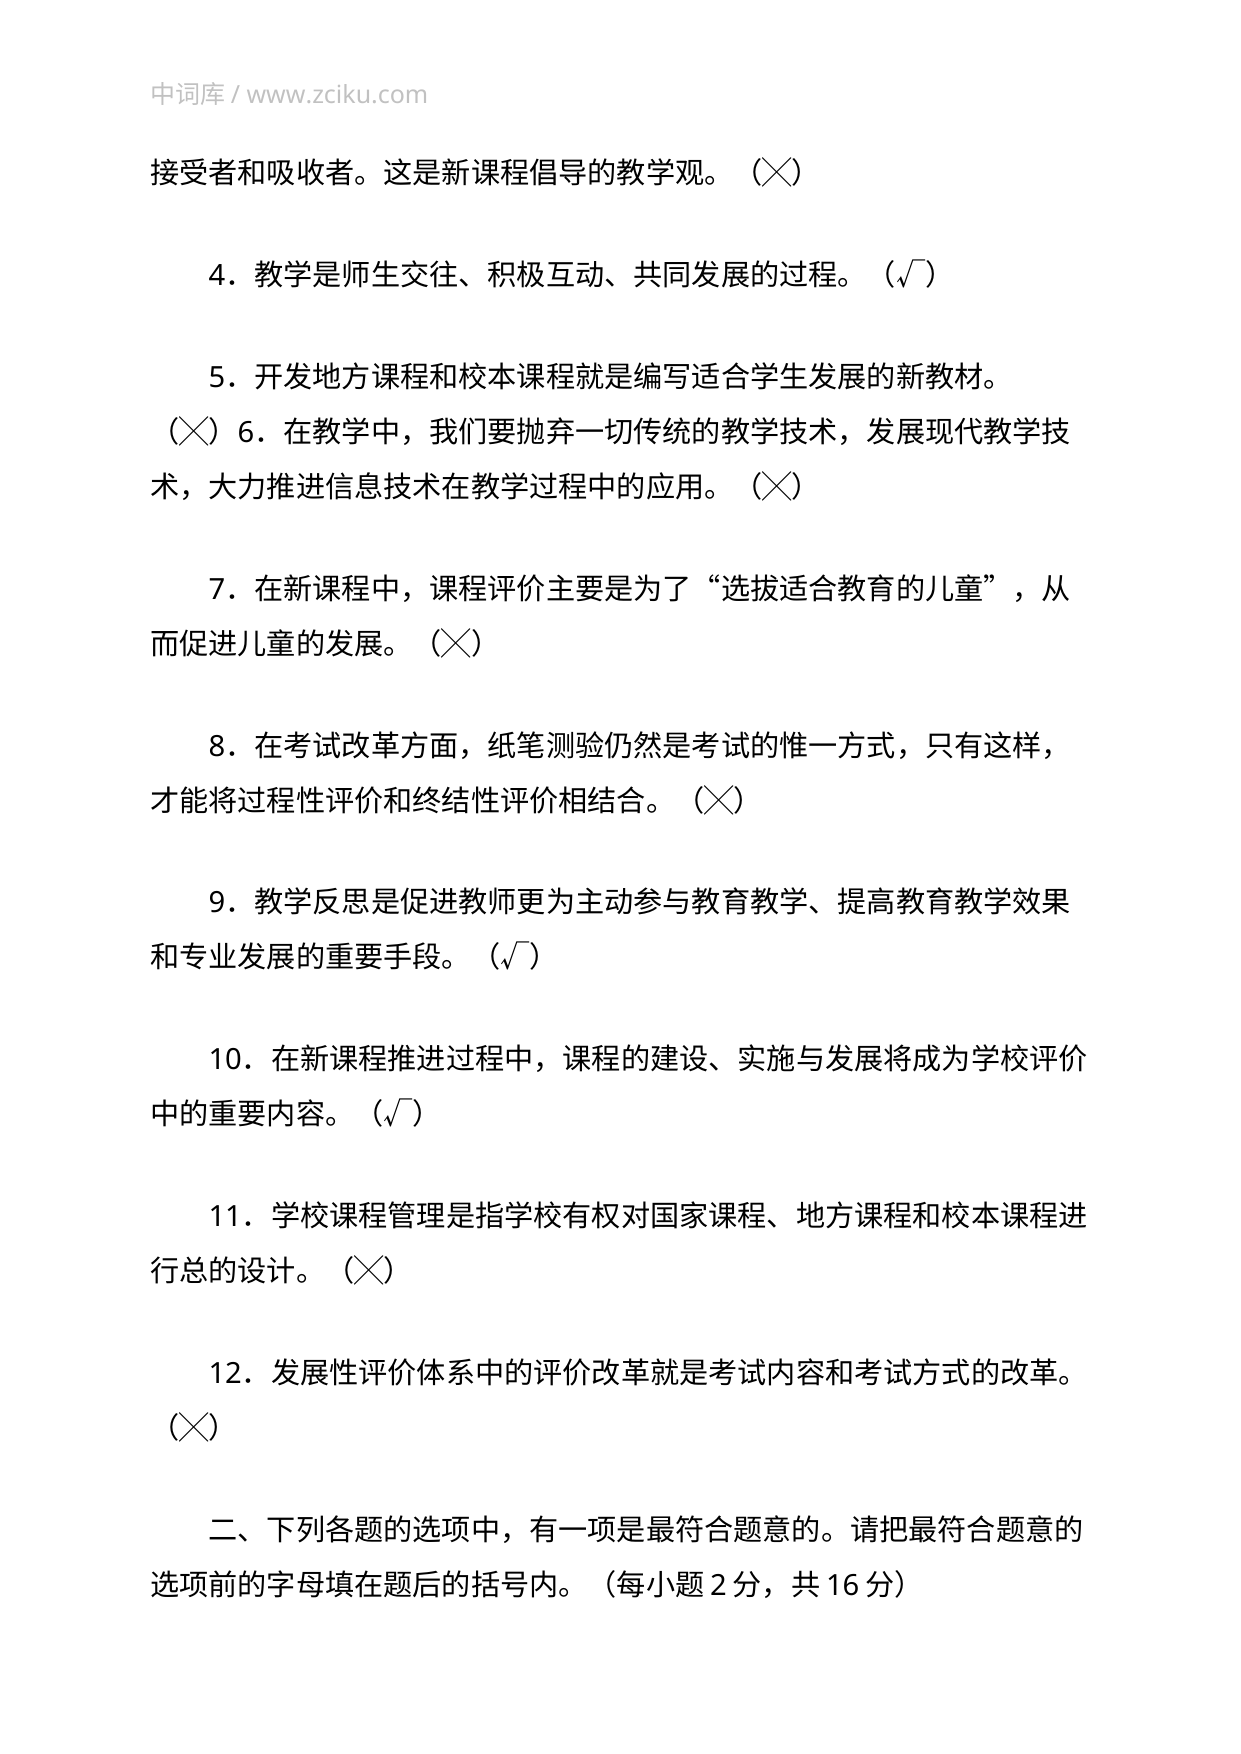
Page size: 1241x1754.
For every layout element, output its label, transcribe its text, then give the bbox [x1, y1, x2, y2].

text 10．在新课程推进过程中，课程的建设、实施与发展将成为学校评价中的重要内容。（√） [150, 1036, 1090, 1133]
text 11．学校课程管理是指学校有权对国家课程、地方课程和校本课程进行总的设计。（╳） [150, 1193, 1090, 1290]
text 7．在新课程中，课程评价主要是为了“选拔适合教育的儿童”，从而促进儿童的发展。（╳） [150, 566, 1090, 663]
text 二、下列各题的选项中，有一项是最符合题意的。请把最符合题意的选项前的字母填在题后的括号内。（每小题2分，共16分） [150, 1506, 1090, 1603]
text 4．教学是师生交往、积极互动、共同发展的过程。（√） [150, 252, 1090, 294]
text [150, 150, 1090, 192]
text 8．在考试改革方面，纸笔测验仍然是考试的惟一方式，只有这样，才能将过程性评价和终结性评价相结合。（╳） [150, 722, 1090, 819]
text 12．发展性评价体系中的评价改革就是考试内容和考试方式的改革。（╳） [150, 1349, 1090, 1447]
text 5．开发地方课程和校本课程就是编写适合学生发展的新教材。（╳）6．在教学中，我们要抛弃一切传统的教学技术，发展现代教学技术，大力推进信息技术在教学过程中的应用。（╳） [150, 354, 1090, 506]
text 9．教学反思是促进教师更为主动参与教育教学、提高教育教学效果和专业发展的重要手段。（√） [150, 879, 1090, 976]
